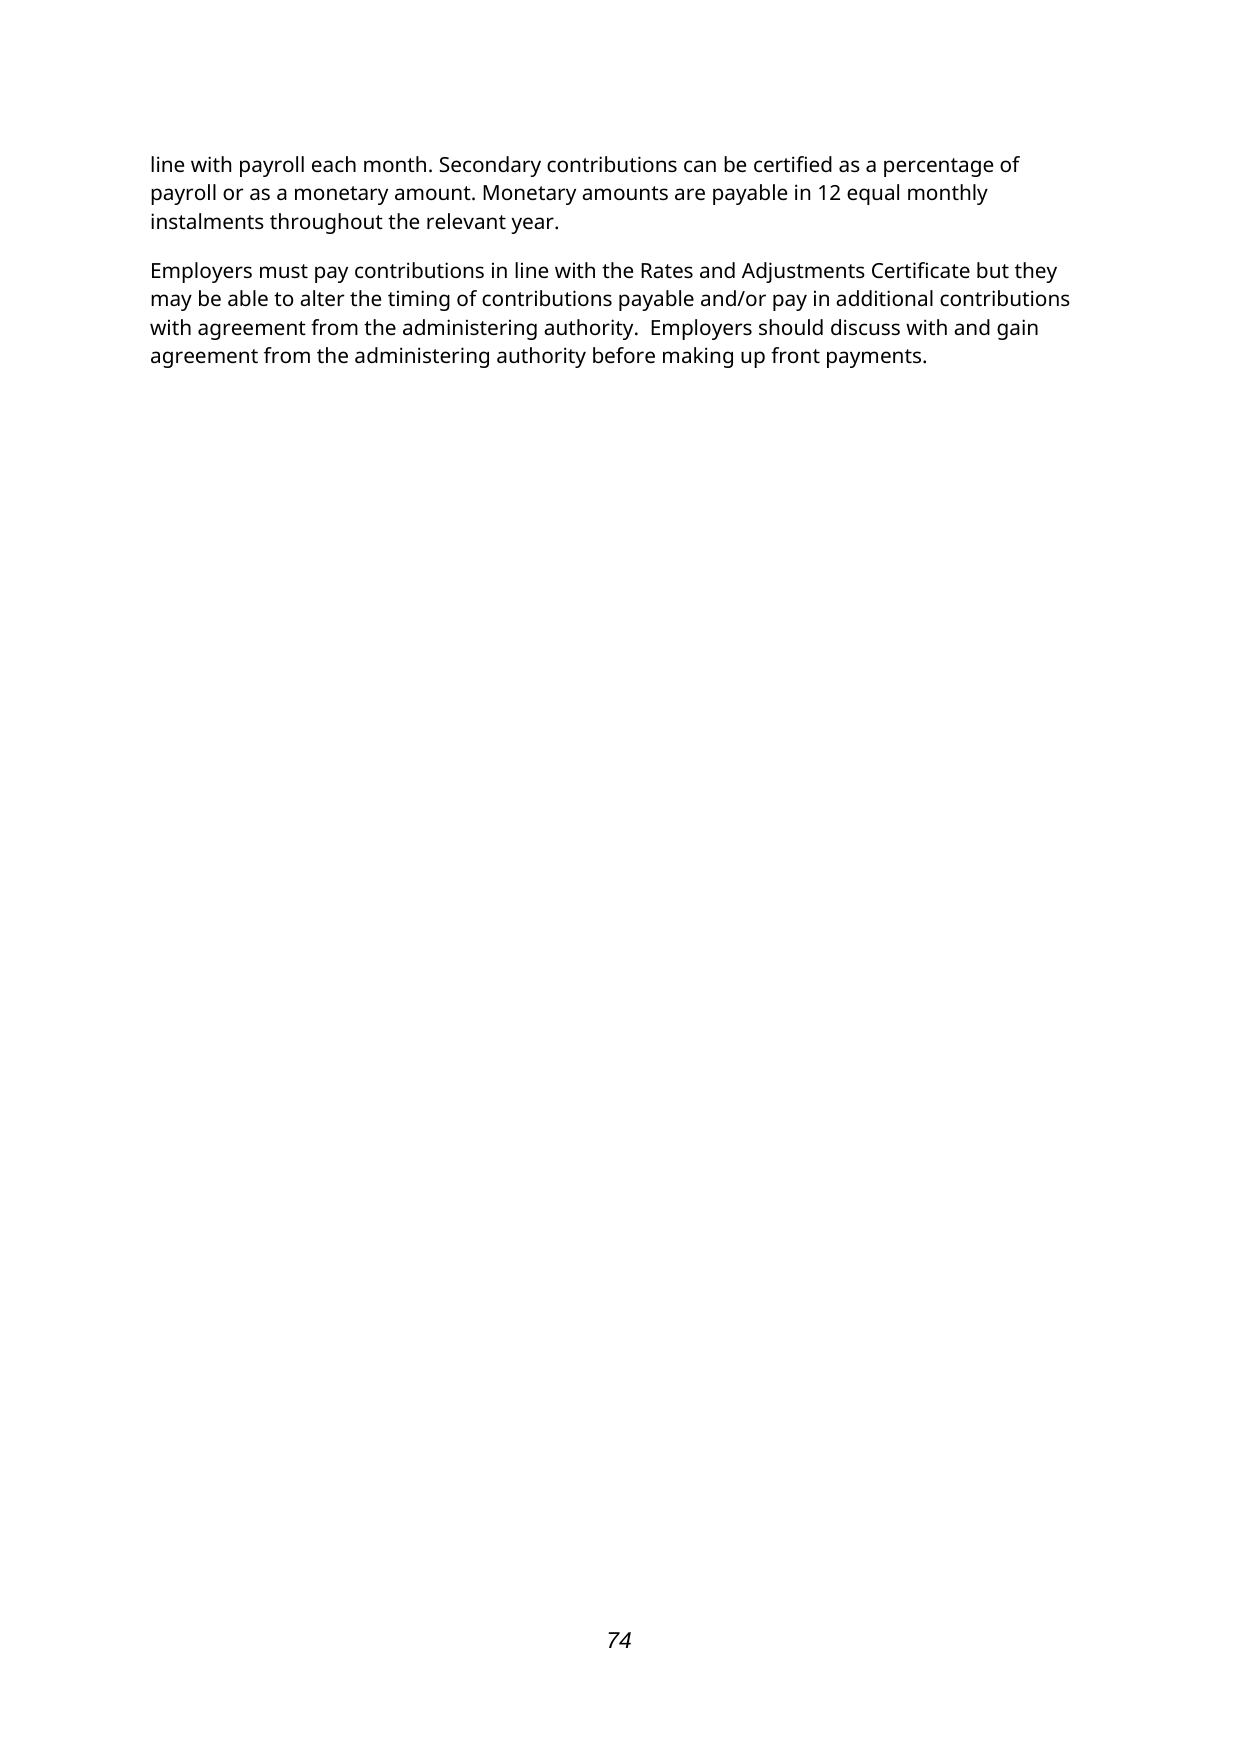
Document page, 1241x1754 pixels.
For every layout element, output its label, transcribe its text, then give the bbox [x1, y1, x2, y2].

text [150, 150, 1090, 235]
text Employers must pay contributions in line with the Rates and Adjustments Certificate but they may be able to alter the timing of contributions payable and/or pay in additional contributions with agreement from the administering authority. Employers should discuss with and gain agreement from the administering authority before making up front payments. [150, 256, 1090, 370]
